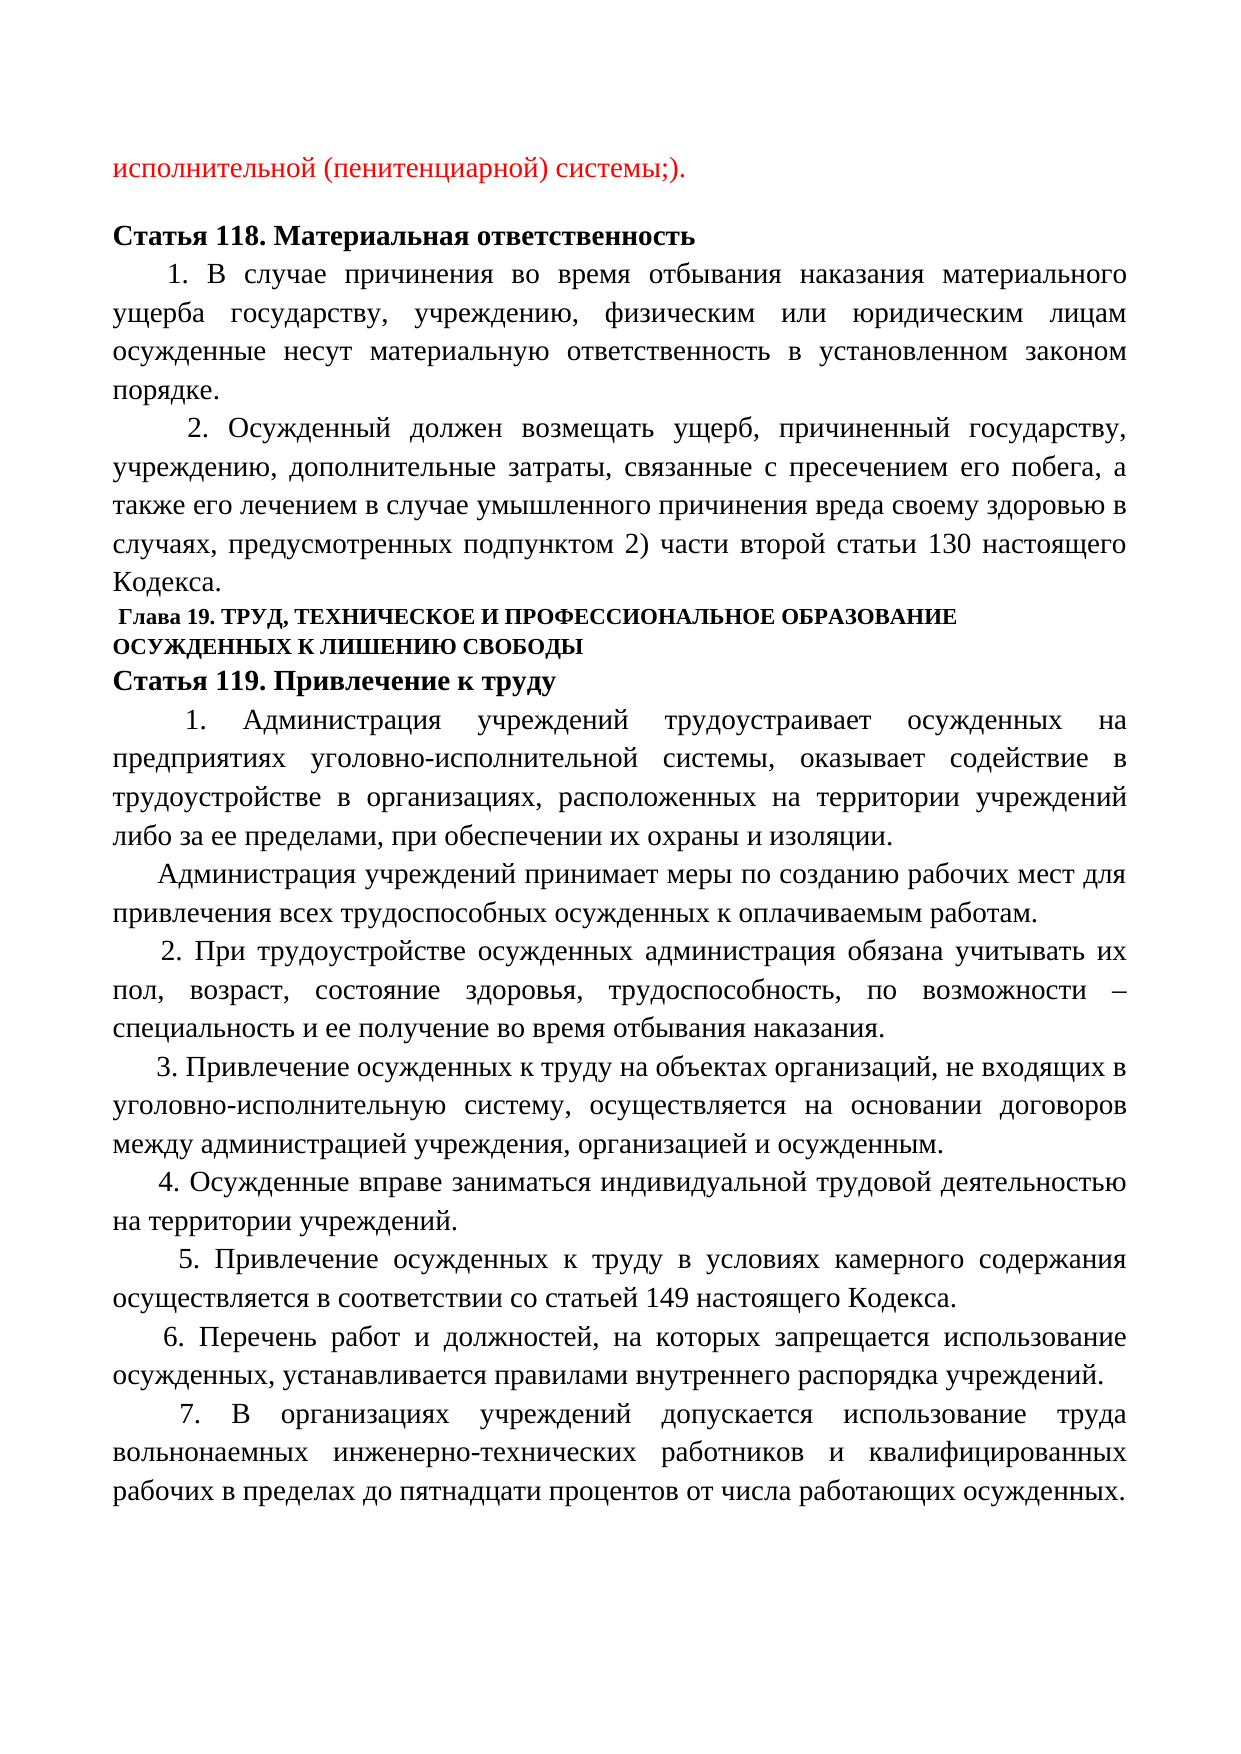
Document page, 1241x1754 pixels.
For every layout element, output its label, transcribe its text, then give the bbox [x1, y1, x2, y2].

text 3. Привлечение осужденных к труду на объектах организаций, не входящих в уголовно-исполнительную систему, осуществляется на основании договоров между администрацией учреждения, организацией и осужденным. [112, 1049, 1128, 1159]
text 1. В случае причинения во время отбывания наказания материального ущерба государству, учреждению, физическим или юридическим лицам осужденные несут материальную ответственность в установленном законом порядке. [112, 256, 1128, 405]
text Статья 119. Привлечение к труду [112, 663, 1128, 697]
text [112, 150, 1128, 214]
text Администрация учреждений принимает меры по созданию рабочих мест для привлечения всех трудоспособных осужденных к оплачиваемым работам. [112, 856, 1128, 928]
text Статья 118. Материальная ответственность [112, 218, 1128, 251]
text 7. В организациях учреждений допускается использование труда вольнонаемных инженерно-технических работников и квалифицированных рабочих в пределах до пятнадцати процентов от числа работающих осужденных. [112, 1396, 1128, 1506]
text 1. Администрация учреждений трудоустраивает осужденных на предприятиях уголовно-исполнительной системы, оказывает содействие в трудоустройстве в организациях, расположенных на территории учреждений либо за ее пределами, при обеспечении их охраны и изоляции. [112, 702, 1128, 851]
text 2. При трудоустройстве осужденных администрация обязана учитывать их пол, возраст, состояние здоровья, трудоспособность, по возможности – специальность и ее получение во время отбывания наказания. [112, 933, 1128, 1044]
text 4. Осужденные вправе заниматься индивидуальной трудовой деятельностью на территории учреждений. [112, 1164, 1128, 1237]
text 5. Привлечение осужденных к труду в условиях камерного содержания осуществляется в соответствии со статьей 149 настоящего Кодекса. [112, 1242, 1128, 1314]
text Глава 19. ТРУД, ТЕХНИЧЕСКОЕ И ПРОФЕССИОНАЛЬНОЕ ОБРАЗОВАНИЕ ОСУЖДЕННЫХ К ЛИШЕНИЮ СВОБОДЫ [112, 603, 1128, 659]
text 2. Осужденный должен возмещать ущерб, причиненный государству, учреждению, дополнительные затраты, связанные с пресечением его побега, а также его лечением в случае умышленного причинения вреда своему здоровью в случаях, предусмотренных подпунктом 2) части второй статьи 130 настоящего Кодекса. [112, 410, 1128, 598]
text 6. Перечень работ и должностей, на которых запрещается использование осужденных, устанавливается правилами внутреннего распорядка учреждений. [112, 1319, 1128, 1391]
